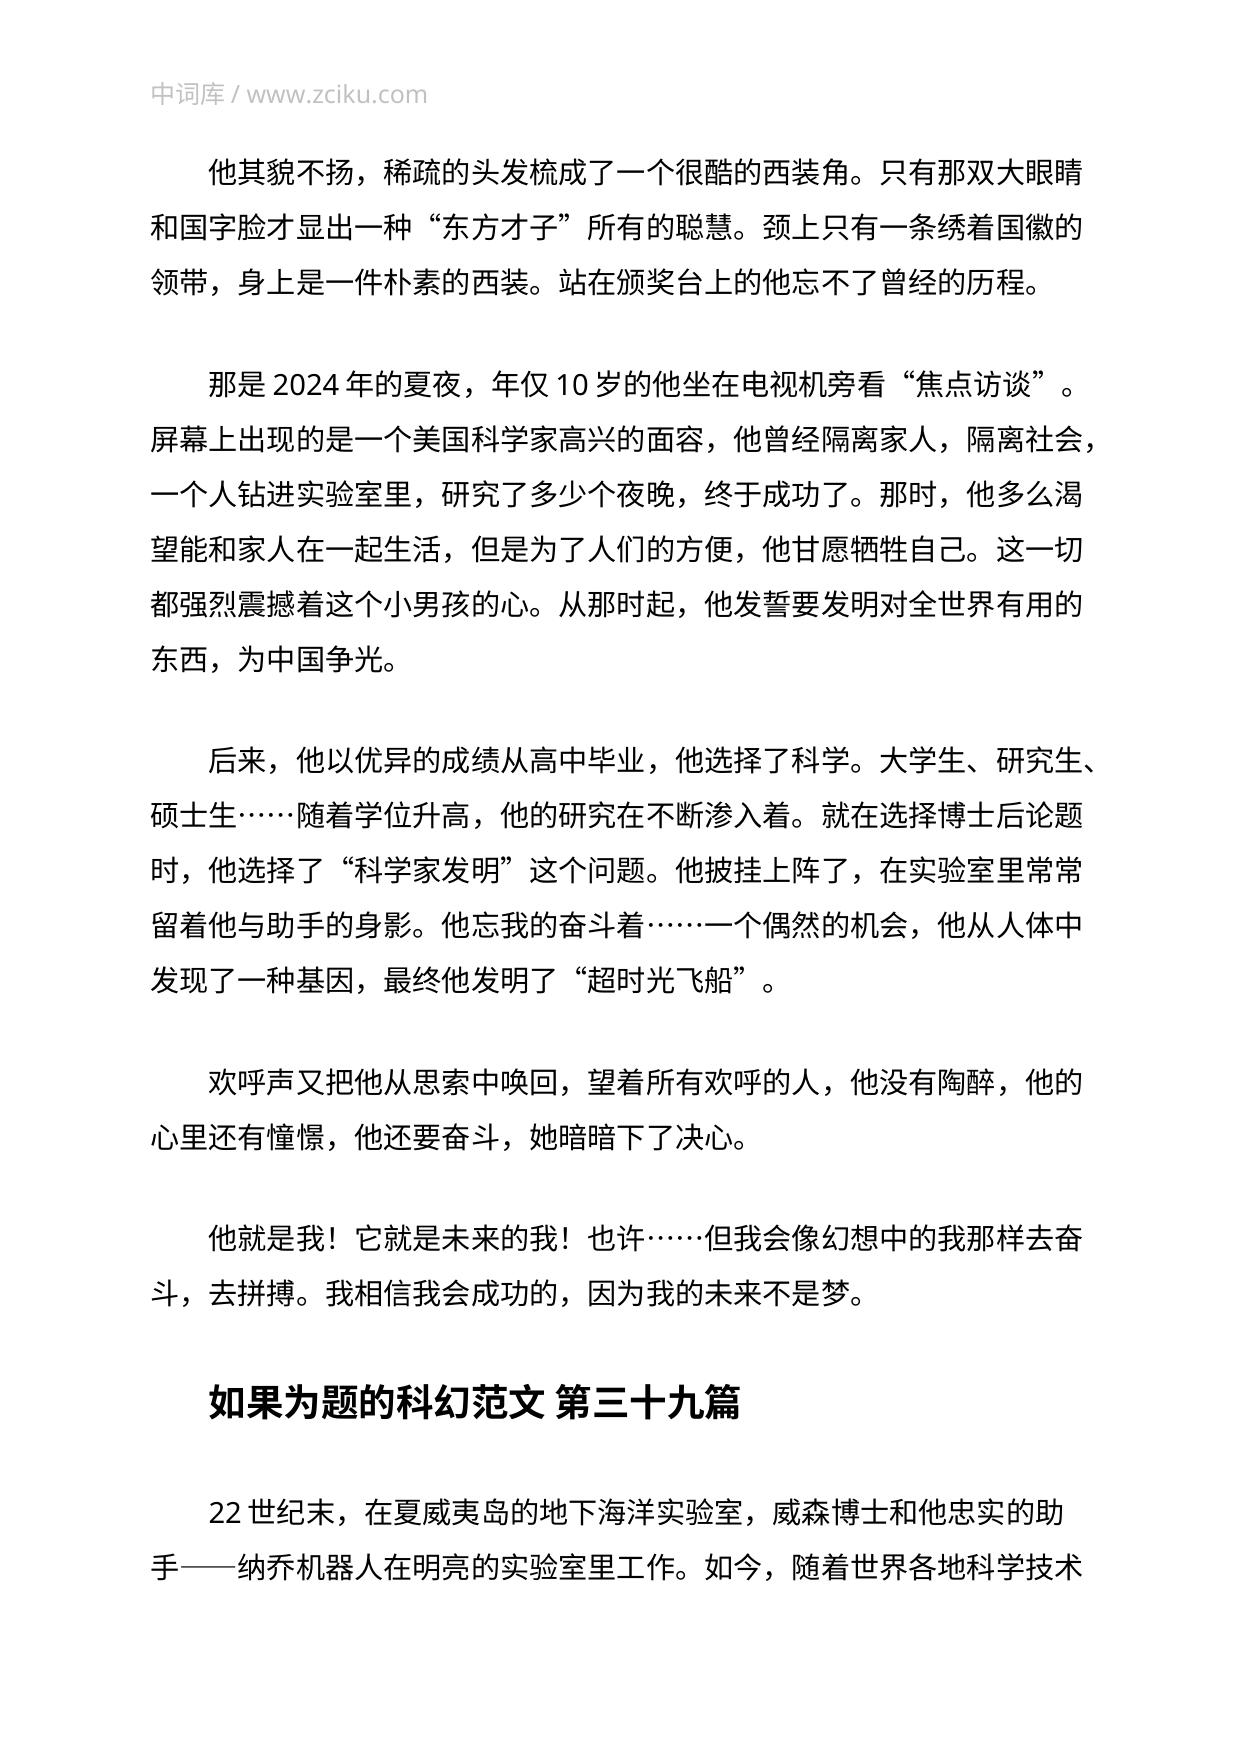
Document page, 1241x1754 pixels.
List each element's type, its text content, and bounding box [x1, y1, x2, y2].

text 欢呼声又把他从思索中唤回，望着所有欢呼的人，他没有陶醉，他的心里还有憧憬，他还要奋斗，她暗暗下了决心。 [150, 1059, 1090, 1156]
text 他就是我！它就是未来的我！也许……但我会像幻想中的我那样去奋斗，去拼搏。我相信我会成功的，因为我的未来不是梦。 [150, 1216, 1090, 1313]
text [150, 1490, 1090, 1587]
text 如果为题的科幻范文 第三十九篇 [150, 1373, 1090, 1427]
text 后来，他以优异的成绩从高中毕业，他选择了科学。大学生、研究生、硕士生……随着学位升高，他的研究在不断渗入着。就在选择博士后论题时，他选择了“科学家发明”这个问题。他披挂上阵了，在实验室里常常留着他与助手的身影。他忘我的奋斗着……一个偶然的机会，他从人体中发现了一种基因，最终他发明了“超时光飞船”。 [150, 738, 1090, 1000]
text 那是2024年的夏夜，年仅10岁的他坐在电视机旁看“焦点访谈”。屏幕上出现的是一个美国科学家高兴的面容，他曾经隔离家人，隔离社会，一个人钻进实验室里，研究了多少个夜晚，终于成功了。那时，他多么渴望能和家人在一起生活，但是为了人们的方便，他甘愿牺牲自己。这一切都强烈震撼着这个小男孩的心。从那时起，他发誓要发明对全世界有用的东西，为中国争光。 [150, 362, 1090, 678]
text 他其貌不扬，稀疏的头发梳成了一个很酷的西装角。只有那双大眼睛和国字脸才显出一种“东方才子”所有的聪慧。颈上只有一条绣着国徽的领带，身上是一件朴素的西装。站在颁奖台上的他忘不了曾经的历程。 [150, 150, 1090, 302]
